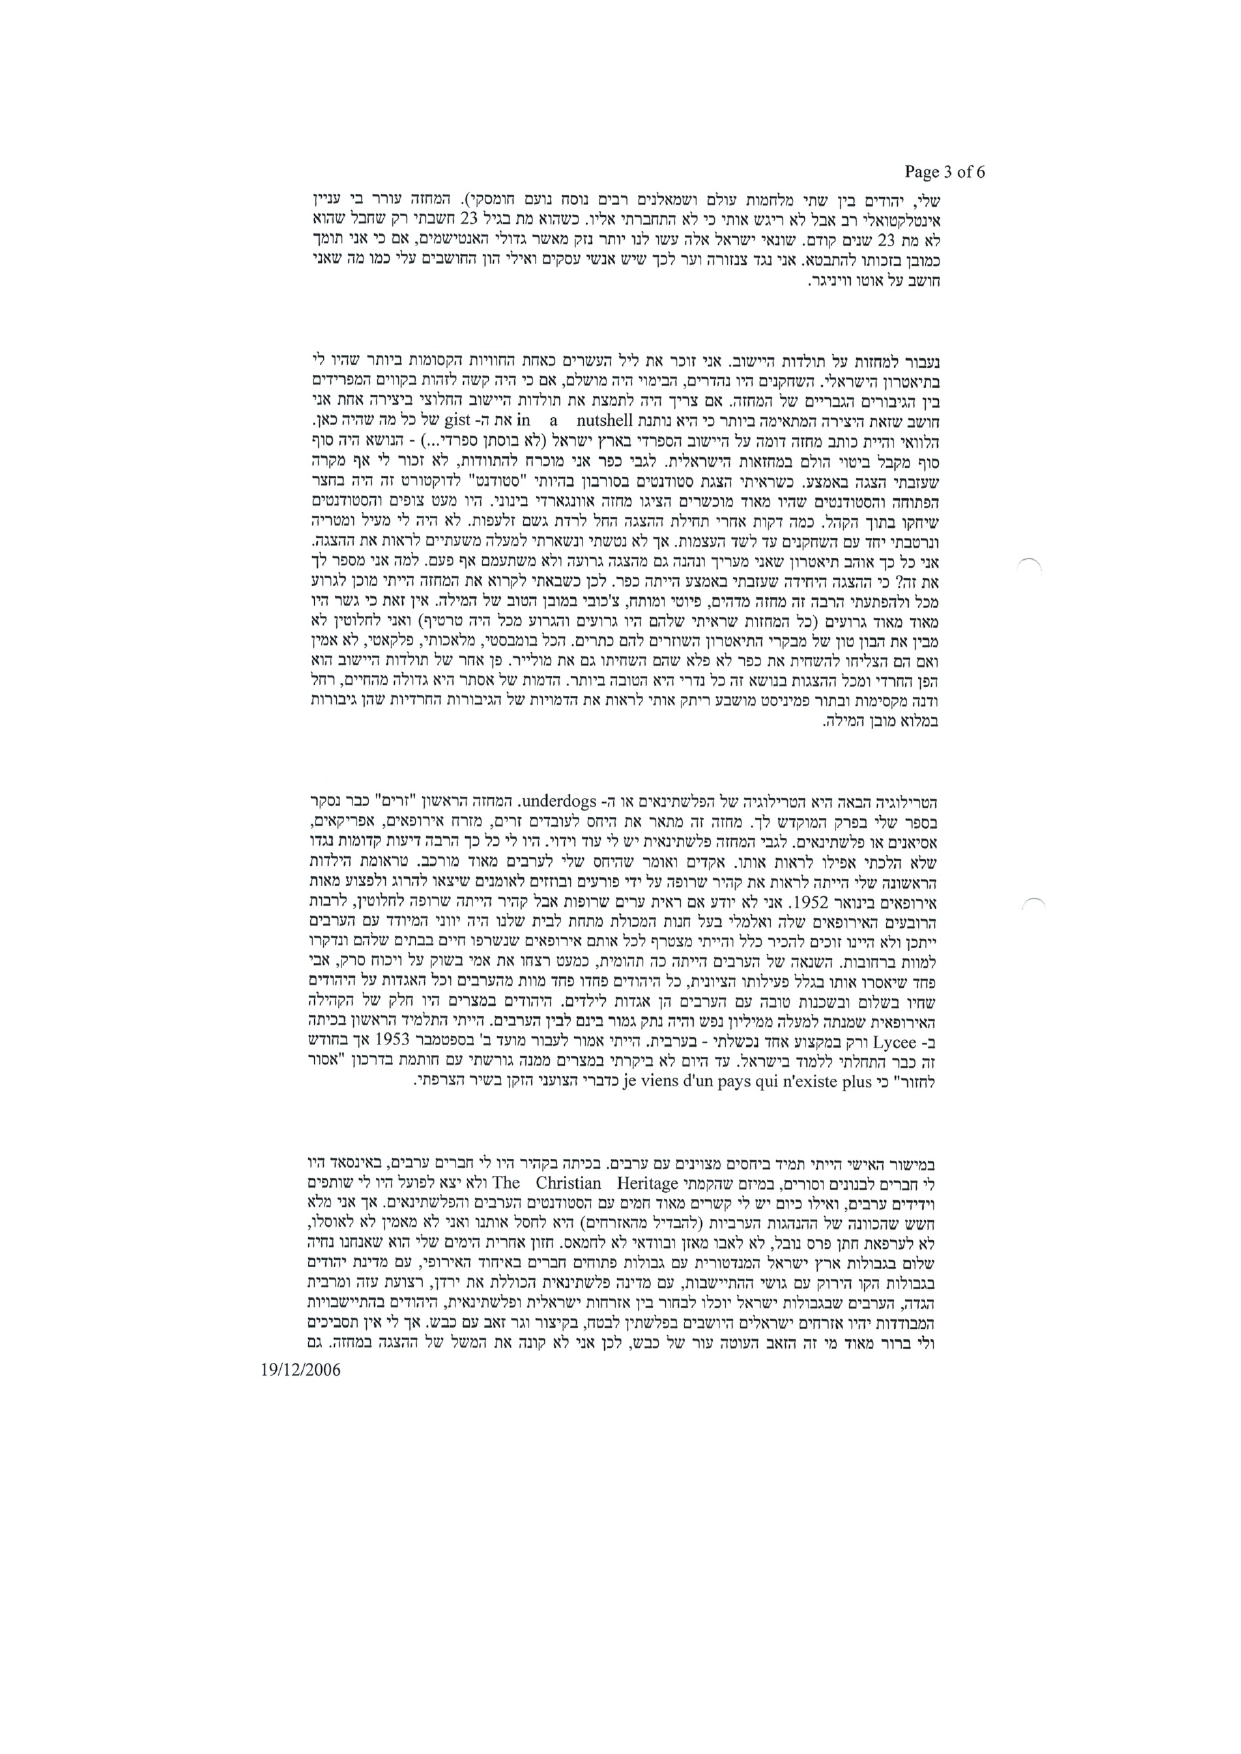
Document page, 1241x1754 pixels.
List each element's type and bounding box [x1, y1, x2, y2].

picture [187, 150, 1053, 1383]
